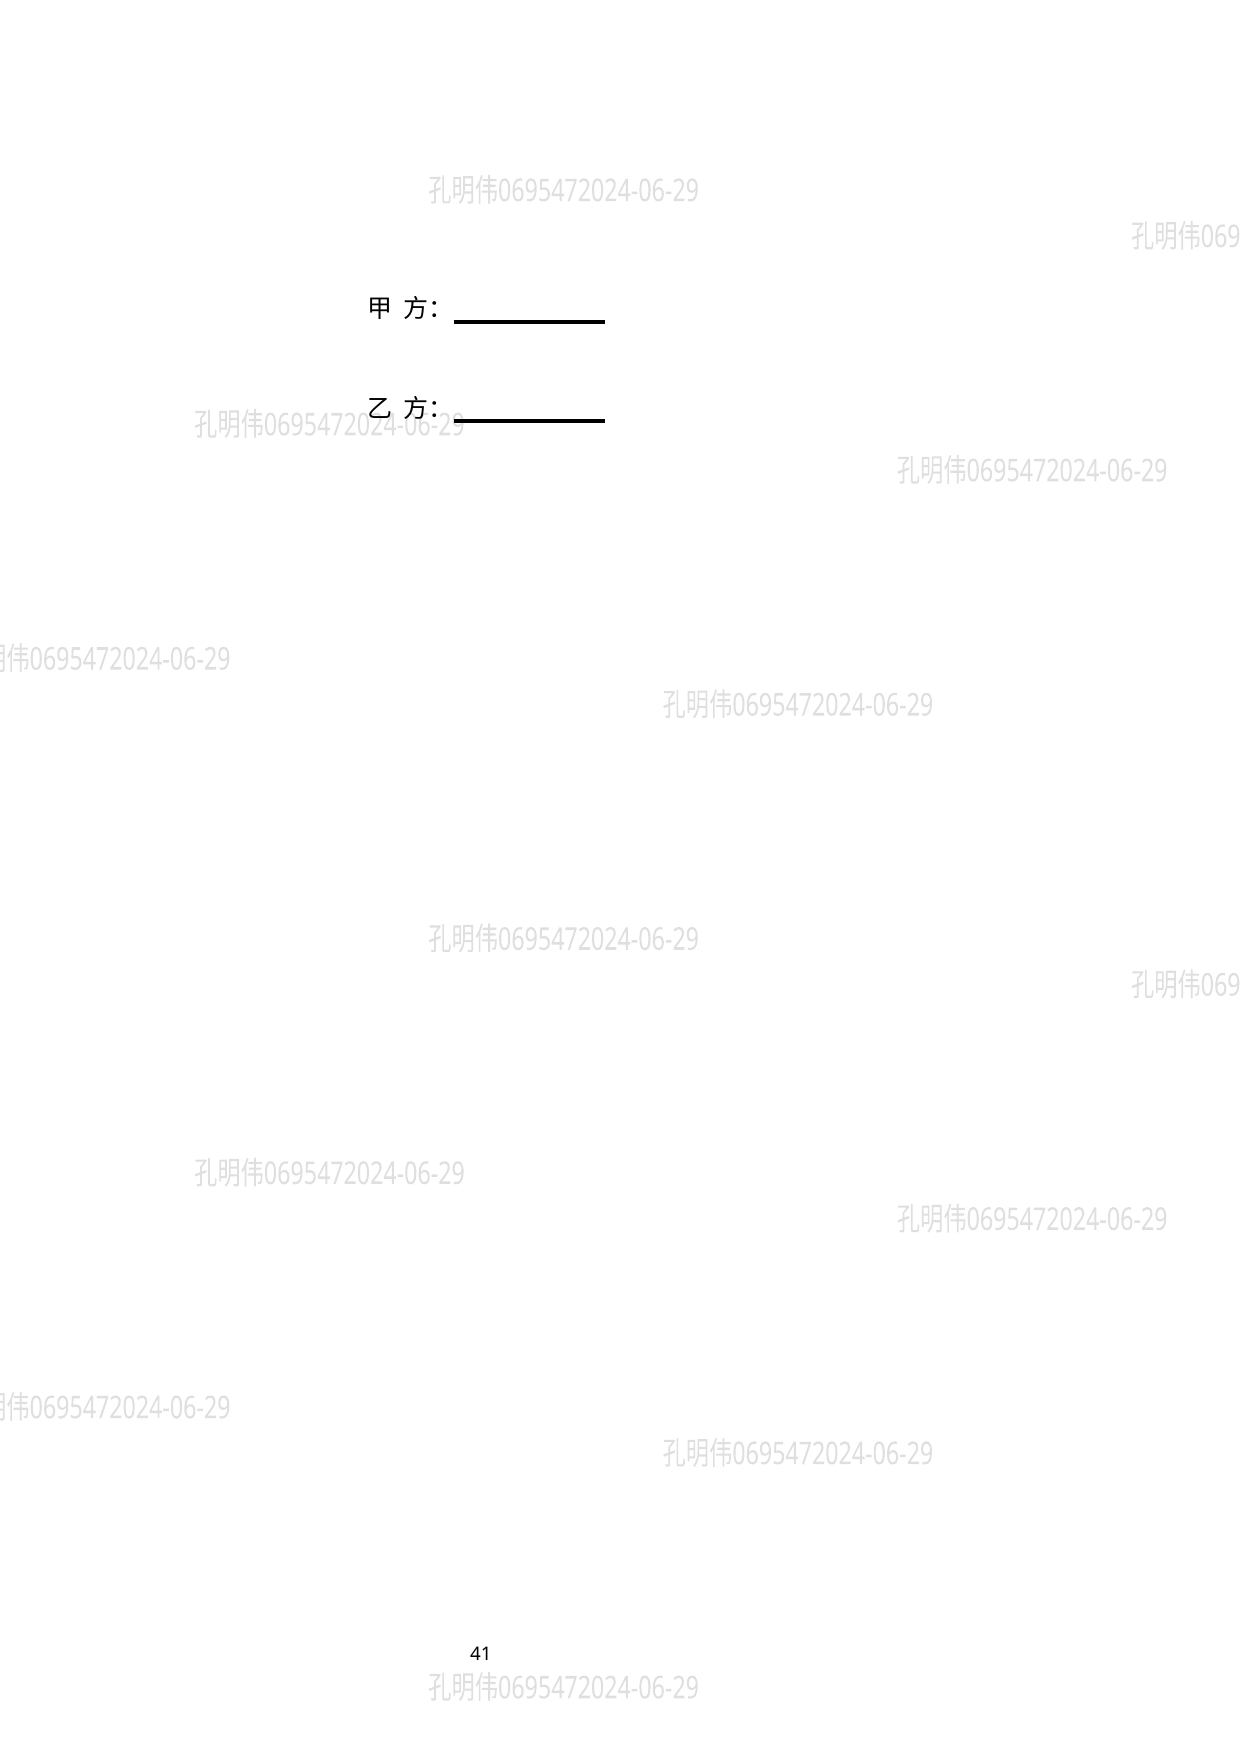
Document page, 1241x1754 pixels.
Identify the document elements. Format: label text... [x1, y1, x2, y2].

text 甲 方： [148, 289, 1092, 325]
text 乙 方： [148, 388, 1092, 424]
